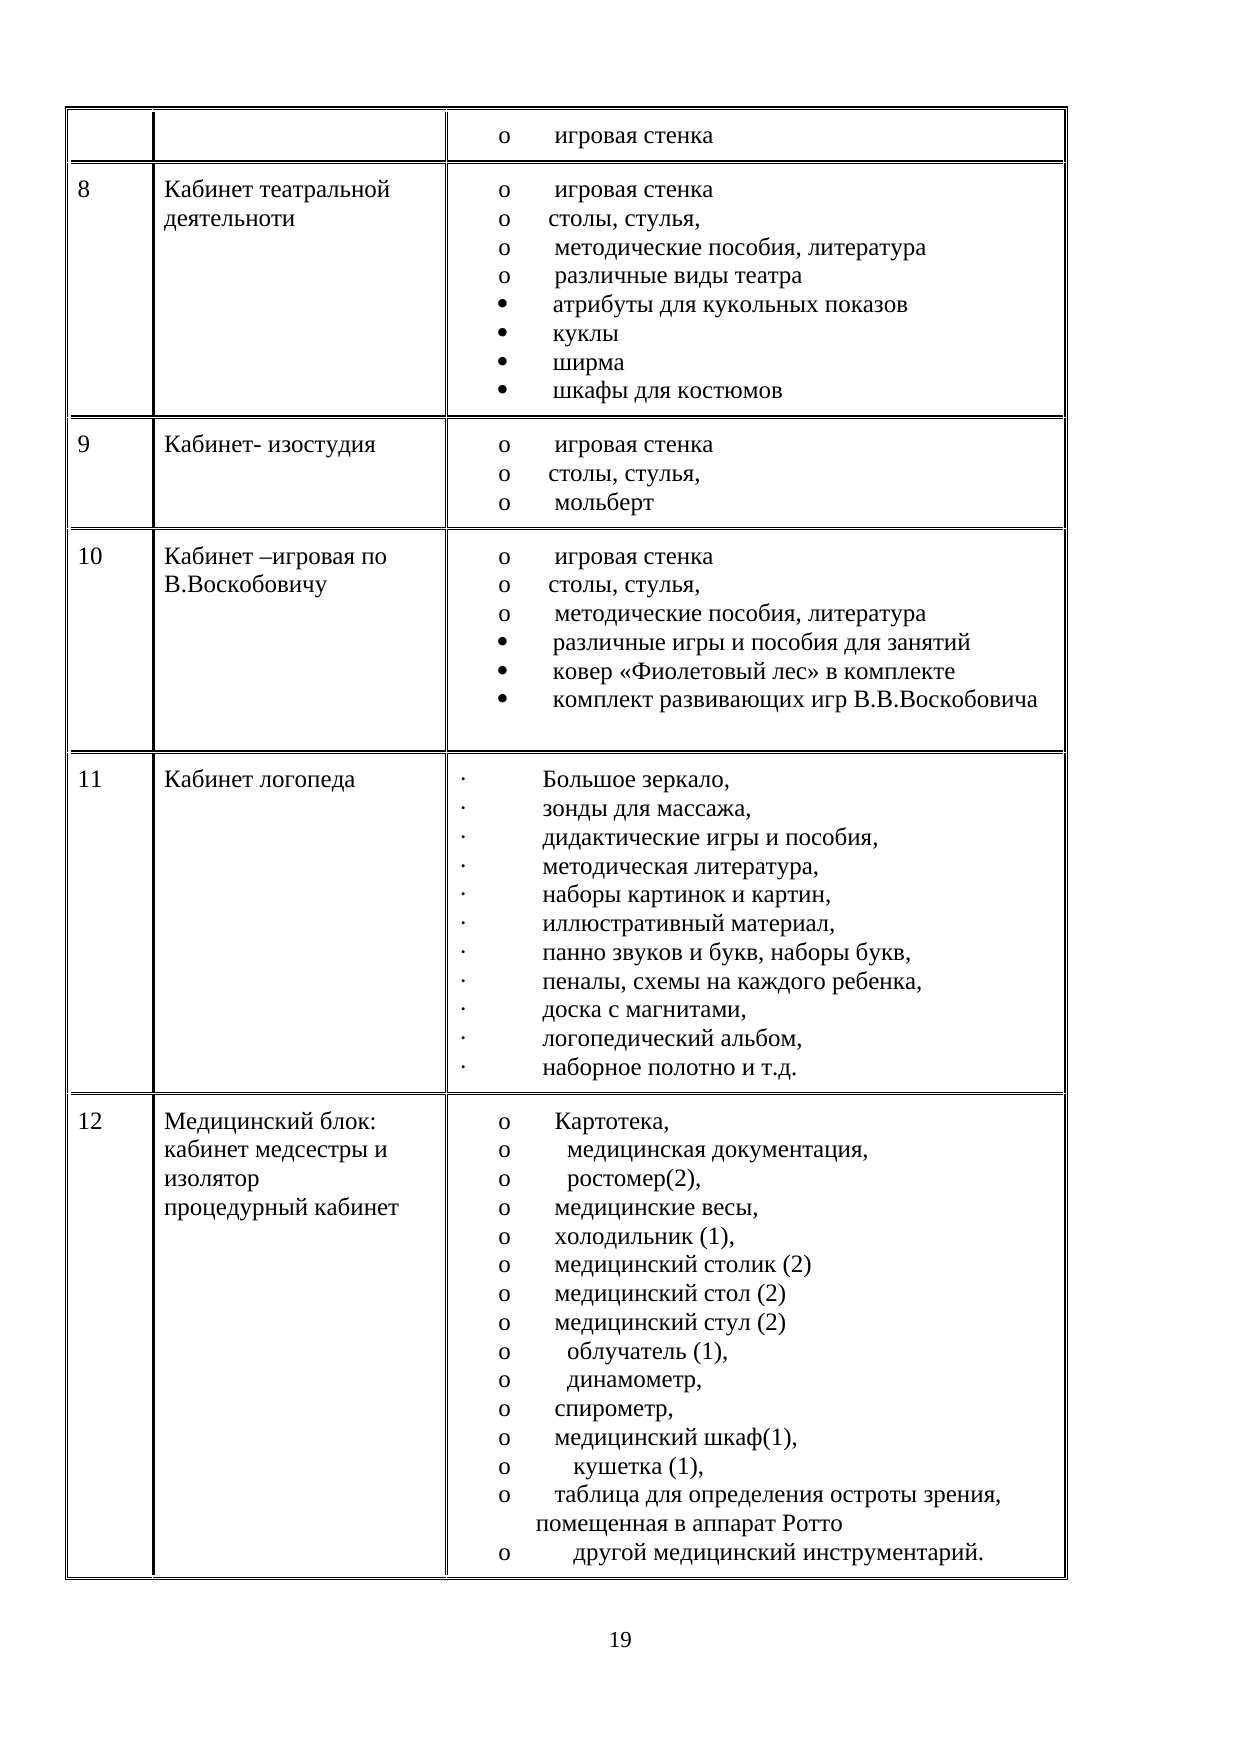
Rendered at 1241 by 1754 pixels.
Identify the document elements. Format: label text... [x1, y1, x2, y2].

table_cell Медицинский блок: кабинет медсестры и изолятор процедурный кабинет [153, 1095, 446, 1577]
table_cell 8 [68, 160, 152, 415]
table_cell Кабинет логопеда [155, 754, 445, 1092]
table_cell 9 [68, 415, 152, 527]
table_cell 12 [66, 1092, 153, 1577]
table_cell 7 [68, 108, 153, 160]
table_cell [446, 110, 1064, 160]
table_cell 11 [68, 750, 152, 1092]
table_cell 10 [66, 527, 153, 750]
table_cell Кабинет- изостудия [155, 419, 445, 527]
table_cell o игровая стенка o столы, стулья, o мольберт [448, 415, 1065, 527]
table_cell o игровая стенка o столы, стулья, o методические пособия, литература различные игры и пособия для занятий ковер «Фиолетовый лес» в комплекте комплект развивающих игр В.В.Воскобовича [446, 527, 1066, 750]
table_cell Кабинет –игровая по В.Воскобовичу [155, 530, 445, 750]
table_cell o Картотека, o медицинская документация, o ростомер(2), o медицинские весы, o холодильник (1), o медицинский столик (2) o медицинский стол (2) o медицинский стул (2) o облучатель (1), o динамометр, o спирометр, o медицинский шкаф(1), o кушетка (1), o таблица для определения остроты зрения, помещенная в аппарат Ротто o другой медицинский инструментарий. [446, 1092, 1066, 1577]
table_cell o игровая стенка o столы, стулья, o методические пособия, литература o различные виды театра атрибуты для кукольных показов куклы ширма шкафы для костюмов [448, 160, 1065, 415]
table_cell Кабинет театральной деятельноти [155, 164, 445, 415]
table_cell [153, 110, 446, 160]
table_cell · Большое зеркало, · зонды для массажа, · дидактические игры и пособия, · методическая литература, · наборы картинок и картин, · иллюстративный материал, · панно звуков и букв, наборы букв, · пеналы, схемы на каждого ребенка, · доска с магнитами, · логопедический альбом, · наборное полотно и т.д. [448, 750, 1065, 1092]
